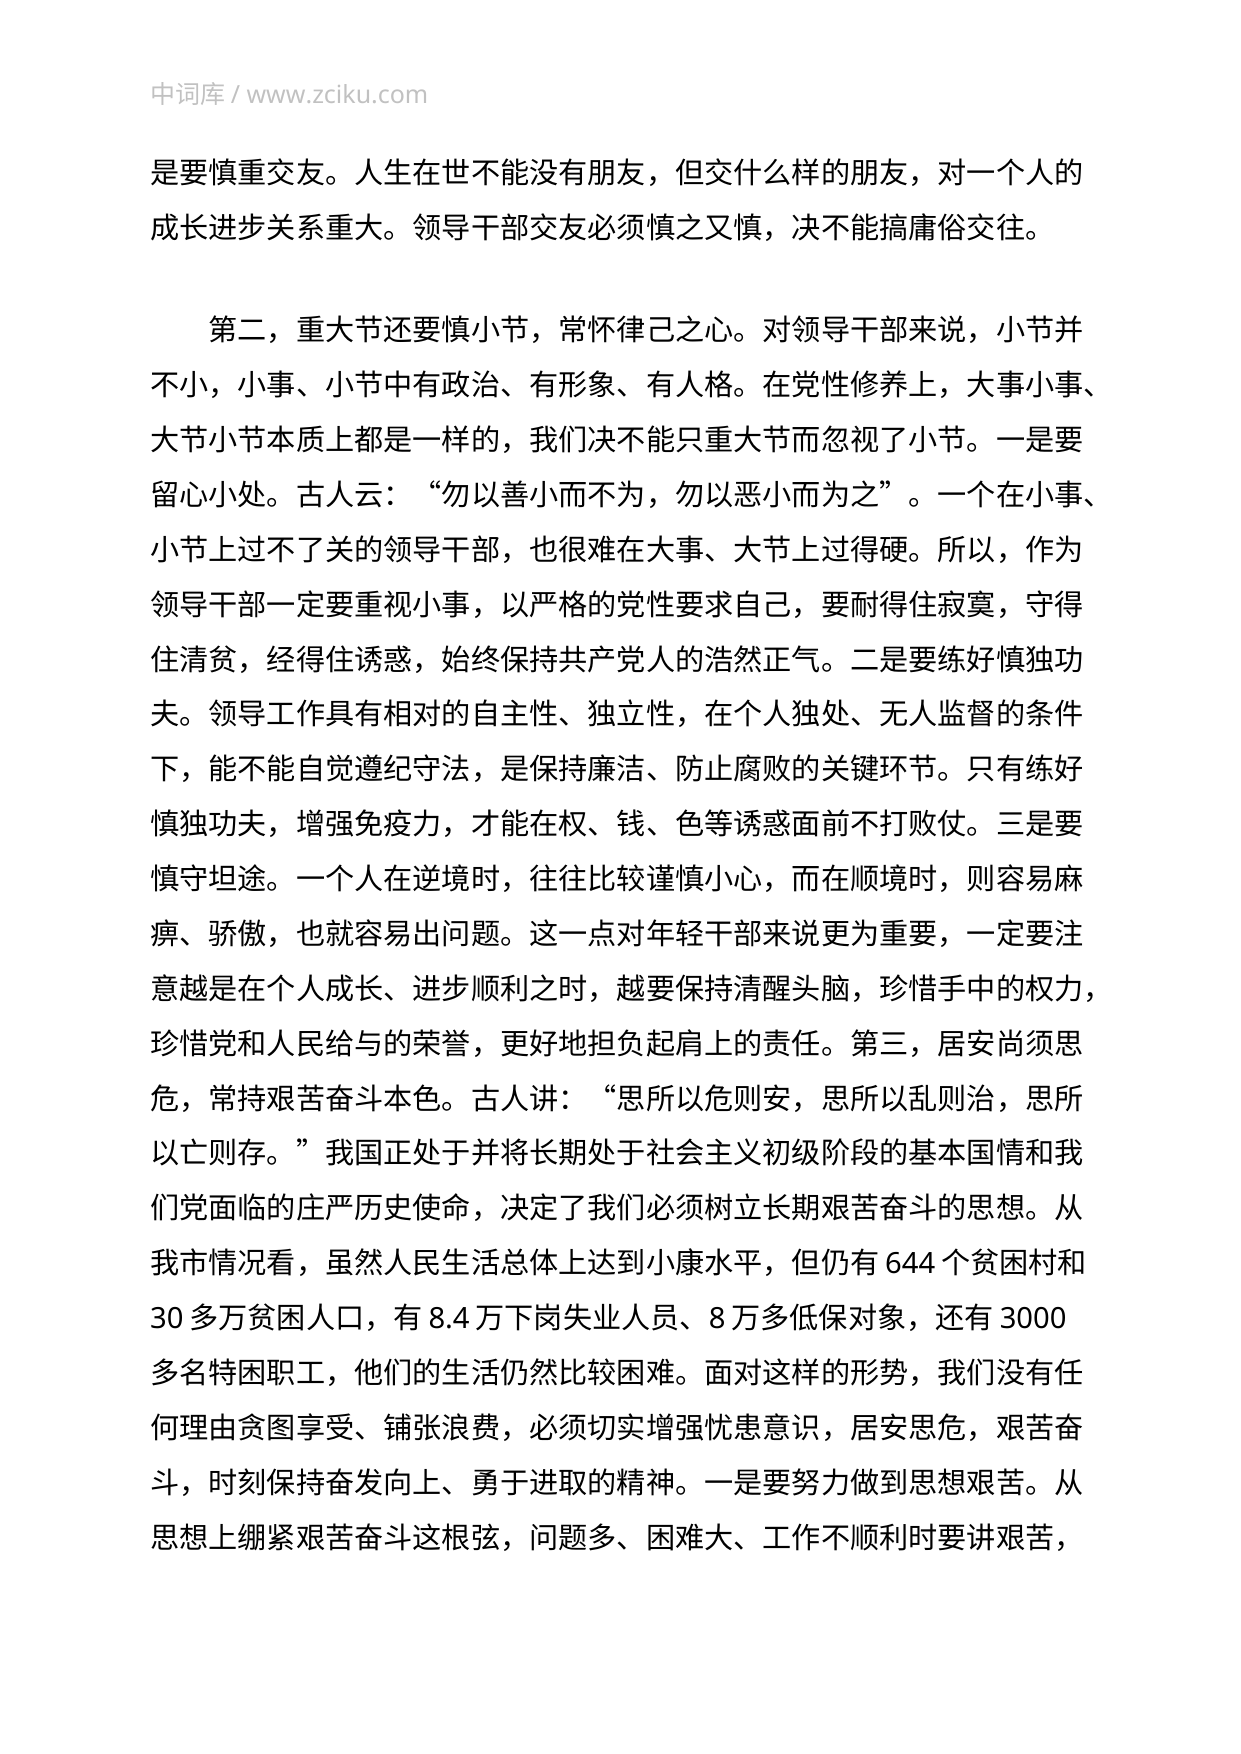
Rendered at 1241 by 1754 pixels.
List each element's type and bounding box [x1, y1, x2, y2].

text [150, 307, 1090, 1557]
text [150, 150, 1090, 247]
